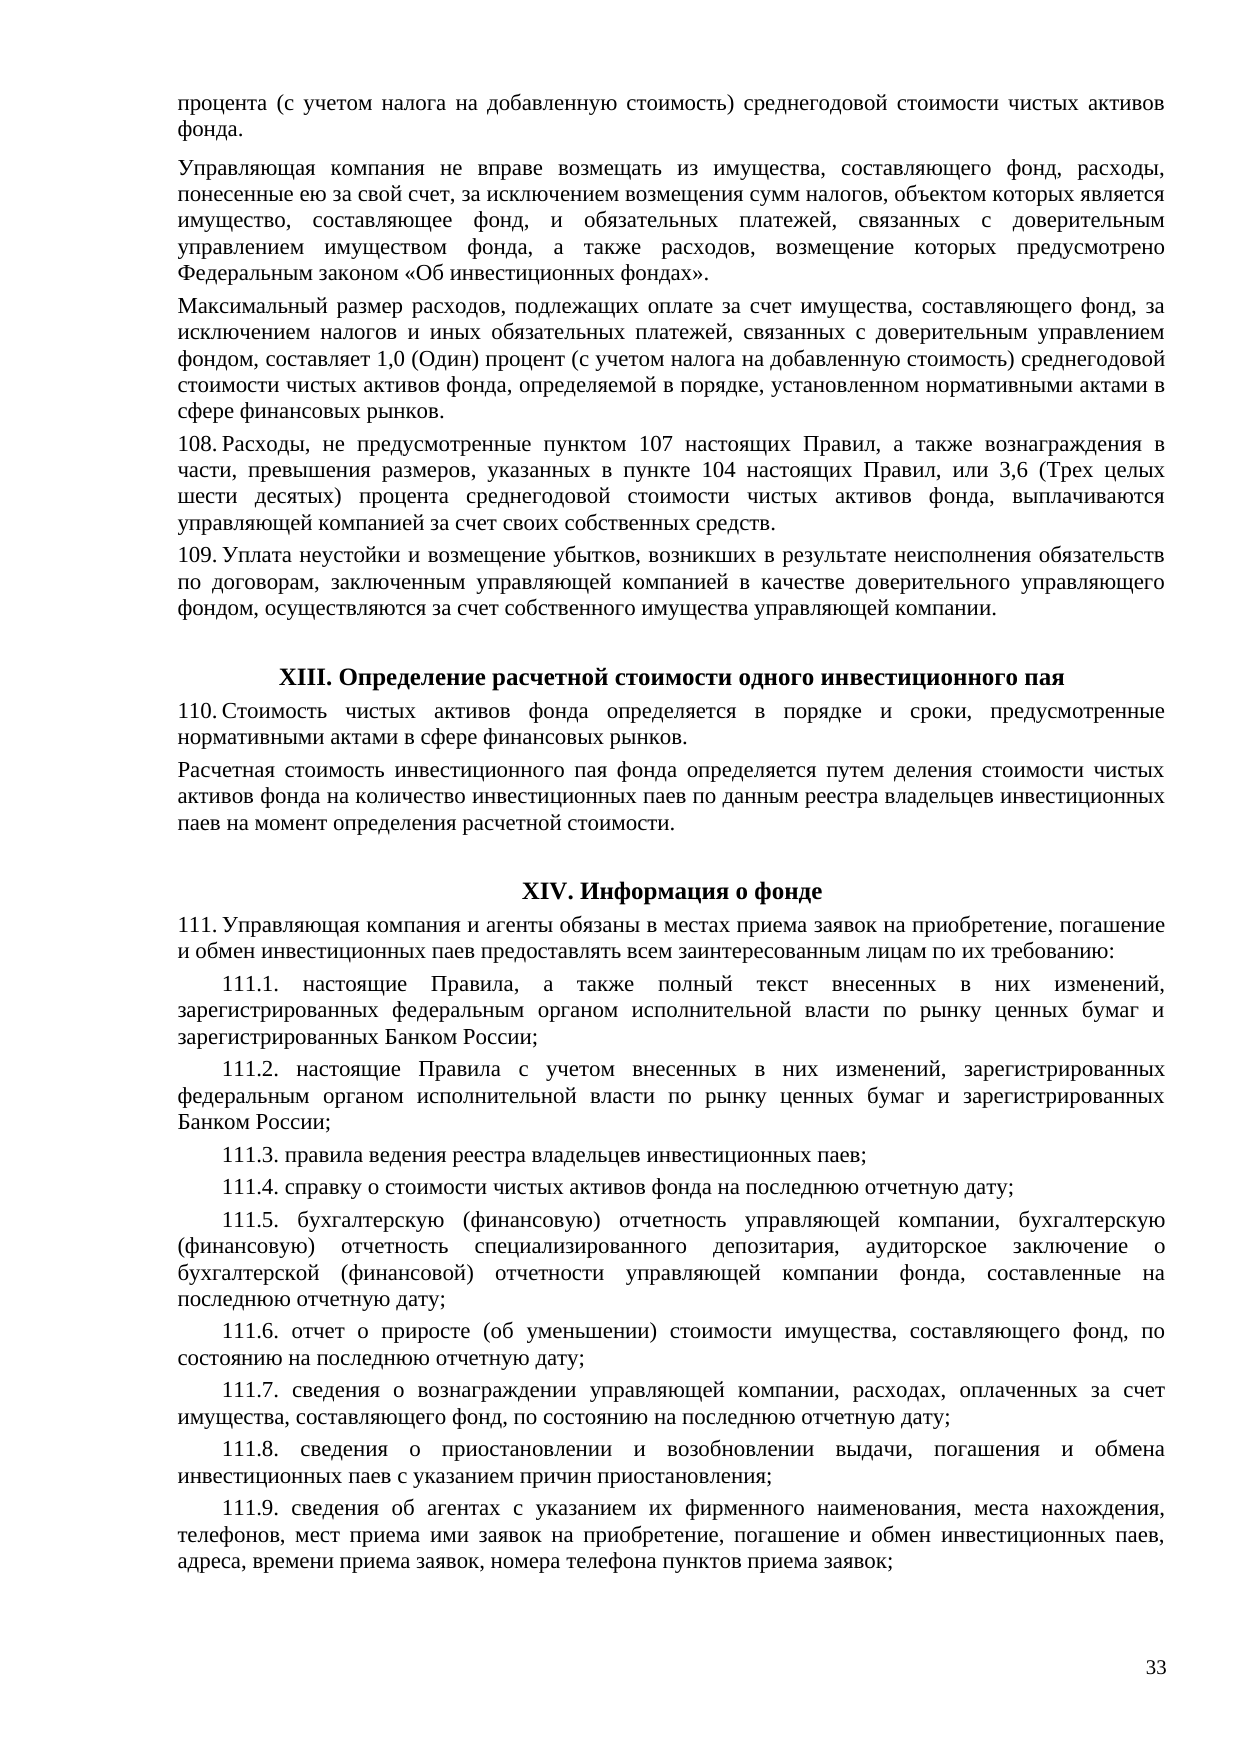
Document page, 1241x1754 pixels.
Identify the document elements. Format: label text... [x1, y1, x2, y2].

text 111.4. справку о стоимости чистых активов фонда на последнюю отчетную дату; [177, 1173, 1167, 1200]
list Стоимость чистых активов фонда определяется в порядке и сроки, предусмотренные нормативными актами в сфере финансовых рынков. [177, 697, 1167, 749]
text 111.3. правила ведения реестра владельцев инвестиционных паев; [177, 1141, 1167, 1167]
text 111.9. сведения об агентах с указанием их фирменного наименования, места нахождения, телефонов, мест приема ими заявок на приобретение, погашение и обмен инвестиционных паев, адреса, времени приема заявок, номера телефона пунктов приема заявок; [177, 1494, 1167, 1573]
text 111.2. настоящие Правила с учетом внесенных в них изменений, зарегистрированных федеральным органом исполнительной власти по рынку ценных бумаг и зарегистрированных Банком России; [177, 1055, 1167, 1134]
list Управляющая компания и агенты обязаны в местах приема заявок на приобретение, погашение и обмен инвестиционных паев предоставлять всем заинтересованным лицам по их требованию: [177, 911, 1167, 964]
text 111.6. отчет о приросте (об уменьшении) стоимости имущества, составляющего фонд, по состоянию на последнюю отчетную дату; [177, 1318, 1167, 1370]
text 111.8. сведения о приостановлении и возобновлении выдачи, погашения и обмена инвестиционных паев с указанием причин приостановления; [177, 1436, 1167, 1488]
list Уплата неустойки и возмещение убытков, возникших в результате неисполнения обязательств по договорам, заключенным управляющей компанией в качестве доверительного управляющего фондом, осуществляются за счет собственного имущества управляющей компании. [177, 542, 1167, 621]
text XIV. Информация о фонде [177, 876, 1167, 905]
list Расходы, не предусмотренные пунктом 107 настоящих Правил, а также вознаграждения в части, превышения размеров, указанных в пункте 104 настоящих Правил, или 3,6 (Трех целых шести десятых) процента среднегодовой стоимости чистых активов фонда, выплачиваются управляющей компанией за счет своих собственных средств. [177, 430, 1167, 535]
list 111.1. настоящие Правила, а также полный текст внесенных в них изменений, зарегистрированных федеральным органом исполнительной власти по рынку ценных бумаг и зарегистрированных Банком России; [177, 970, 1167, 1049]
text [177, 89, 1167, 141]
text Управляющая компания не вправе возмещать из имущества, составляющего фонд, расходы, понесенные ею за свой счет, за исключением возмещения сумм налогов, объектом которых является имущество, составляющее фонд, и обязательных платежей, связанных с доверительным управлением имуществом фонда, а также расходов, возмещение которых предусмотрено Федеральным законом «Об инвестиционных фондах». [177, 154, 1167, 286]
text 111.5. бухгалтерскую (финансовую) отчетность управляющей компании, бухгалтерскую (финансовую) отчетность специализированного депозитария, аудиторское заключение о бухгалтерской (финансовой) отчетности управляющей компании фонда, составленные на последнюю отчетную дату; [177, 1206, 1167, 1311]
text 111.7. сведения о вознаграждении управляющей компании, расходах, оплаченных за счет имущества, составляющего фонд, по состоянию на последнюю отчетную дату; [177, 1377, 1167, 1429]
text XIII. Определение расчетной стоимости одного инвестиционного пая [177, 662, 1167, 691]
text Расчетная стоимость инвестиционного пая фонда определяется путем деления стоимости чистых активов фонда на количество инвестиционных паев по данным реестра владельцев инвестиционных паев на момент определения расчетной стоимости. [177, 756, 1167, 835]
text Максимальный размер расходов, подлежащих оплате за счет имущества, составляющего фонд, за исключением налогов и иных обязательных платежей, связанных с доверительным управлением фондом, составляет 1,0 (Один) процент (с учетом налога на добавленную стоимость) среднегодовой стоимости чистых активов фонда, определяемой в порядке, установленном нормативными актами в сфере финансовых рынков. [177, 292, 1167, 424]
